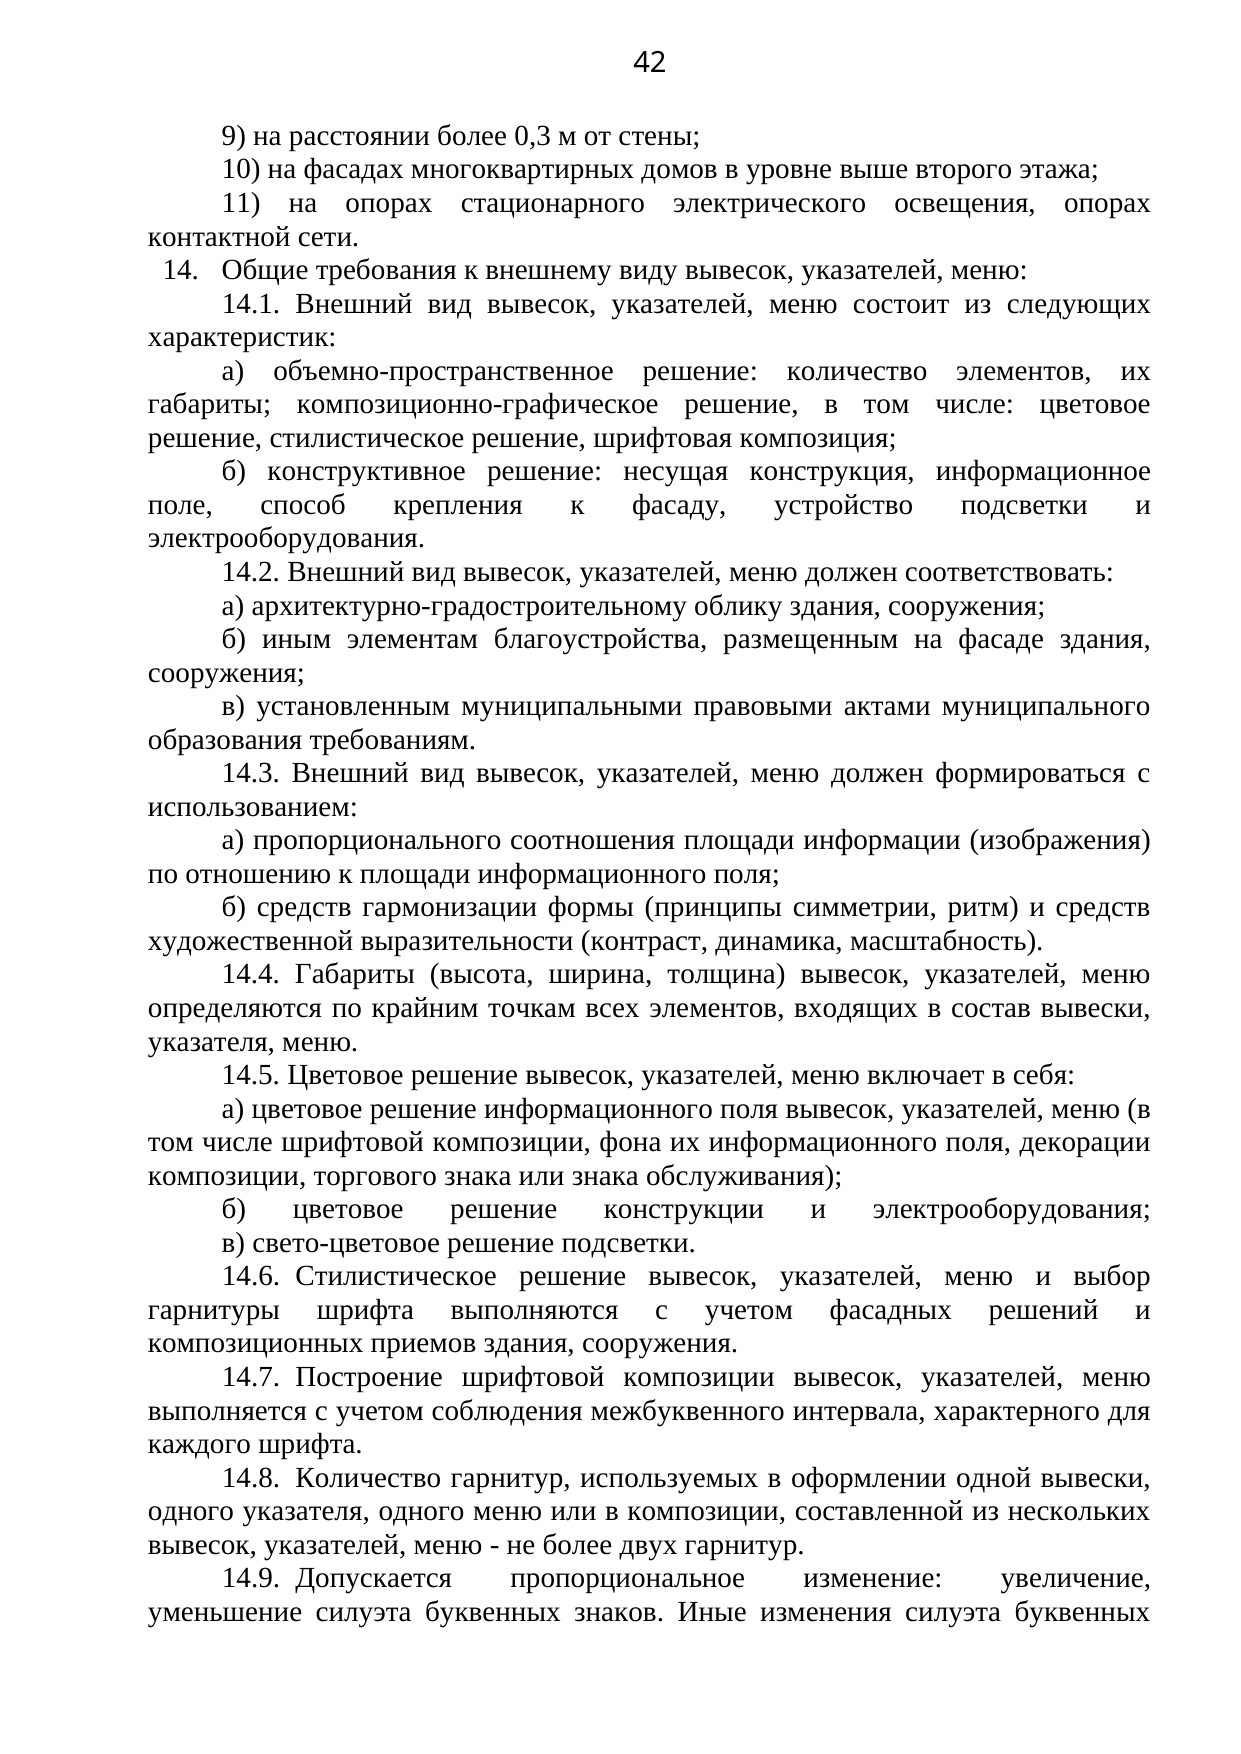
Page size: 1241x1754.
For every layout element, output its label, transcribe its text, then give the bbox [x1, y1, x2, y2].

list Количество гарнитур, используемых в оформлении одной вывески, одного указателя, одного меню или в композиции, составленной из нескольких вывесок, указателей, меню - не более двух гарнитур. [148, 1460, 1152, 1560]
text а) цветовое решение информационного поля вывесок, указателей, меню (в том числе шрифтовой композиции, фона их информационного поля, декорации композиции, торгового знака или знака обслуживания); [148, 1091, 1152, 1191]
list Внешний вид вывесок, указателей, меню состоит из следующих характеристик: [148, 286, 1152, 353]
text 14.5. Цветовое решение вывесок, указателей, меню включает в себя: [148, 1057, 1152, 1091]
text б) иным элементам благоустройства, размещенным на фасаде здания, сооружения; [148, 621, 1152, 688]
text а) объемно-пространственное решение: количество элементов, их габариты; композиционно-графическое решение, в том числе: цветовое решение, стилистическое решение, шрифтовая композиция; [148, 353, 1152, 453]
text 9) на расстоянии более 0,3 м от стены; [148, 118, 1152, 152]
text а) пропорционального соотношения площади информации (изображения) по отношению к площади информационного поля; [148, 822, 1152, 889]
list Построение шрифтовой композиции вывесок, указателей, меню выполняется с учетом соблюдения межбуквенного интервала, характерного для каждого шрифта. [148, 1359, 1152, 1460]
text 14.2. Внешний вид вывесок, указателей, меню должен соответствовать: [148, 554, 1152, 588]
text 14.4. Габариты (высота, ширина, толщина) вывесок, указателей, меню определяются по крайним точкам всех элементов, входящих в состав вывески, указателя, меню. [148, 957, 1152, 1057]
text 10) на фасадах многоквартирных домов в уровне выше второго этажа; [148, 152, 1152, 185]
text 11) на опорах стационарного электрического освещения, опорах контактной сети. [148, 185, 1152, 252]
text а) архитектурно-градостроительному облику здания, сооружения; [148, 588, 1152, 621]
list Стилистическое решение вывесок, указателей, меню и выбор гарнитуры шрифта выполняются с учетом фасадных решений и композиционных приемов здания, сооружения. [148, 1258, 1152, 1359]
text в) установленным муниципальными правовыми актами муниципального образования требованиям. [148, 688, 1152, 755]
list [148, 1560, 1152, 1627]
text б) цветовое решение конструкции и электрооборудования; в) свето-цветовое решение подсветки. [221, 1191, 1152, 1258]
text б) средств гармонизации формы (принципы симметрии, ритм) и средств художественной выразительности (контраст, динамика, масштабность). [148, 889, 1152, 957]
text б) конструктивное решение: несущая конструкция, информационное поле, способ крепления к фасаду, устройство подсветки и электрооборудования. [148, 453, 1152, 554]
text 14.3. Внешний вид вывесок, указателей, меню должен формироваться с использованием: [148, 755, 1152, 822]
list Общие требования к внешнему виду вывесок, указателей, меню: [148, 252, 1152, 286]
